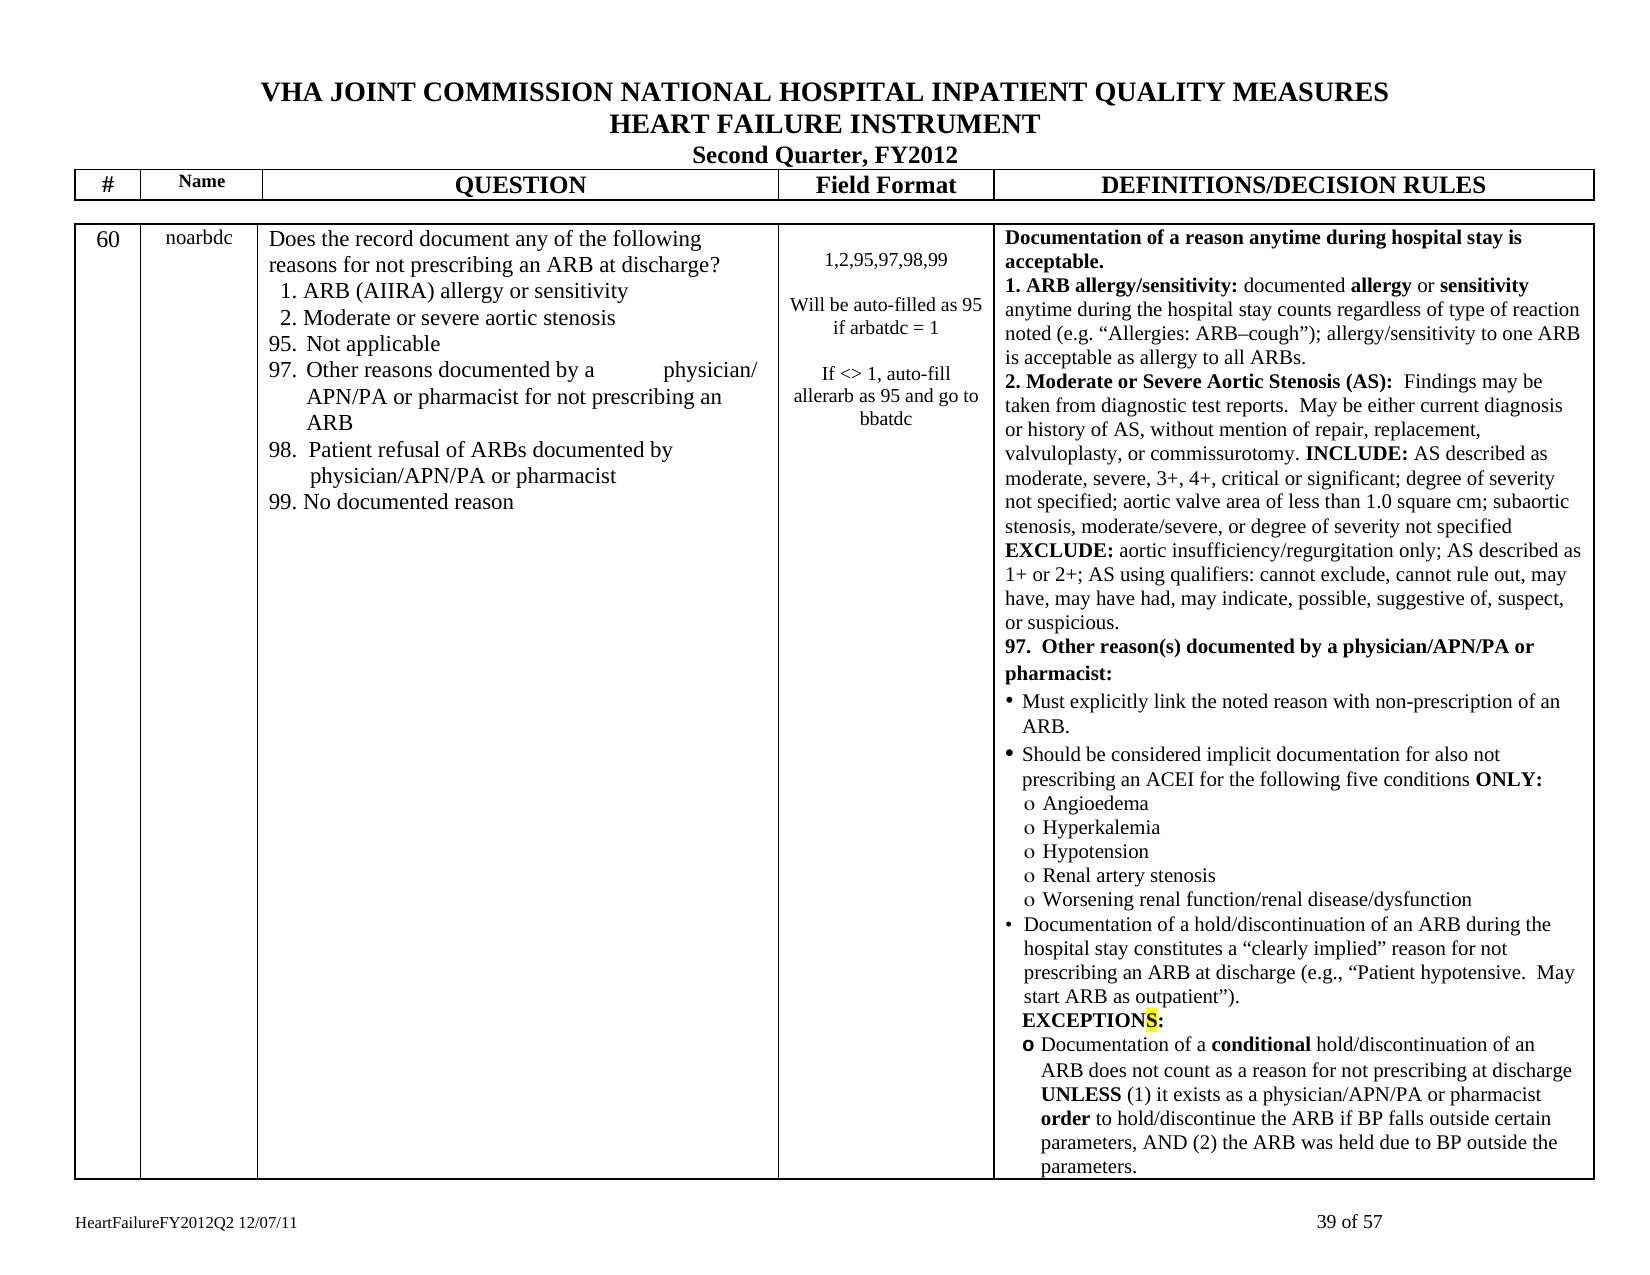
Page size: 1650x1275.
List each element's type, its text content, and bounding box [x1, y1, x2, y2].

table_cell 1,2,95,97,98,99 Will be auto-filled as 95 if arbatdc = 1 If <> 1, auto-fill allerarb as 95 and go to bbatdc [779, 225, 993, 1178]
table_cell Does the record document any of the following reasons for not prescribing an ARB at discharge? 1. ARB (AIIRA) allergy or sensitivity 2. Moderate or severe aortic stenosis Not applicable Other reasons documented by a physician/ APN/PA or pharmacist for not prescribing an ARB 98. Patient refusal of ARBs documented by physician/APN/PA or pharmacist 99. No documented reason [258, 225, 778, 1178]
table_cell Documentation of a reason anytime during hospital stay is acceptable. 1. ARB allergy/sensitivity: documented allergy or sensitivity anytime during the hospital stay counts regardless of type of reaction noted (e.g. “Allergies: ARB–cough”); allergy/sensitivity to one ARB is acceptable as allergy to all ARBs. 2. Moderate or Severe Aortic Stenosis (AS): Findings may be taken from diagnostic test reports. May be either current diagnosis or history of AS, without mention of repair, replacement, valvuloplasty, or commissurotomy. INCLUDE: AS described as moderate, severe, 3+, 4+, critical or significant; degree of severity not specified; aortic valve area of less than 1.0 square cm; subaortic stenosis, moderate/severe, or degree of severity not specified EXCLUDE: aortic insufficiency/regurgitation only; AS described as 1+ or 2+; AS using qualifiers: cannot exclude, cannot rule out, may have, may have had, may indicate, possible, suggestive of, suspect, or suspicious. 97. Other reason(s) documented by a physician/APN/PA or pharmacist: Must explicitly link the noted reason with non-prescription of an ARB. Should be considered implicit documentation for also not prescribing an ACEI for the following five conditions ONLY: Angioedema Hyperkalemia Hypotension Renal artery stenosis Worsening renal function/renal disease/dysfunction Documentation of a hold/discontinuation of an ARB during the hospital stay constitutes a “clearly implied” reason for not prescribing an ARB at discharge (e.g., “Patient hypotensive. May start ARB as outpatient”). EXCEPTIONS: Documentation of a conditional hold/discontinuation of an ARB does not count as a reason for not prescribing at discharge UNLESS (1) it exists as a physician/APN/PA or pharmacist order to hold/discontinue the ARB if BP falls outside certain parameters, AND (2) the ARB was held due to BP outside the parameters. [995, 225, 1593, 1178]
table_cell noarbdc [141, 225, 257, 1178]
table_cell 60 [76, 225, 140, 1178]
